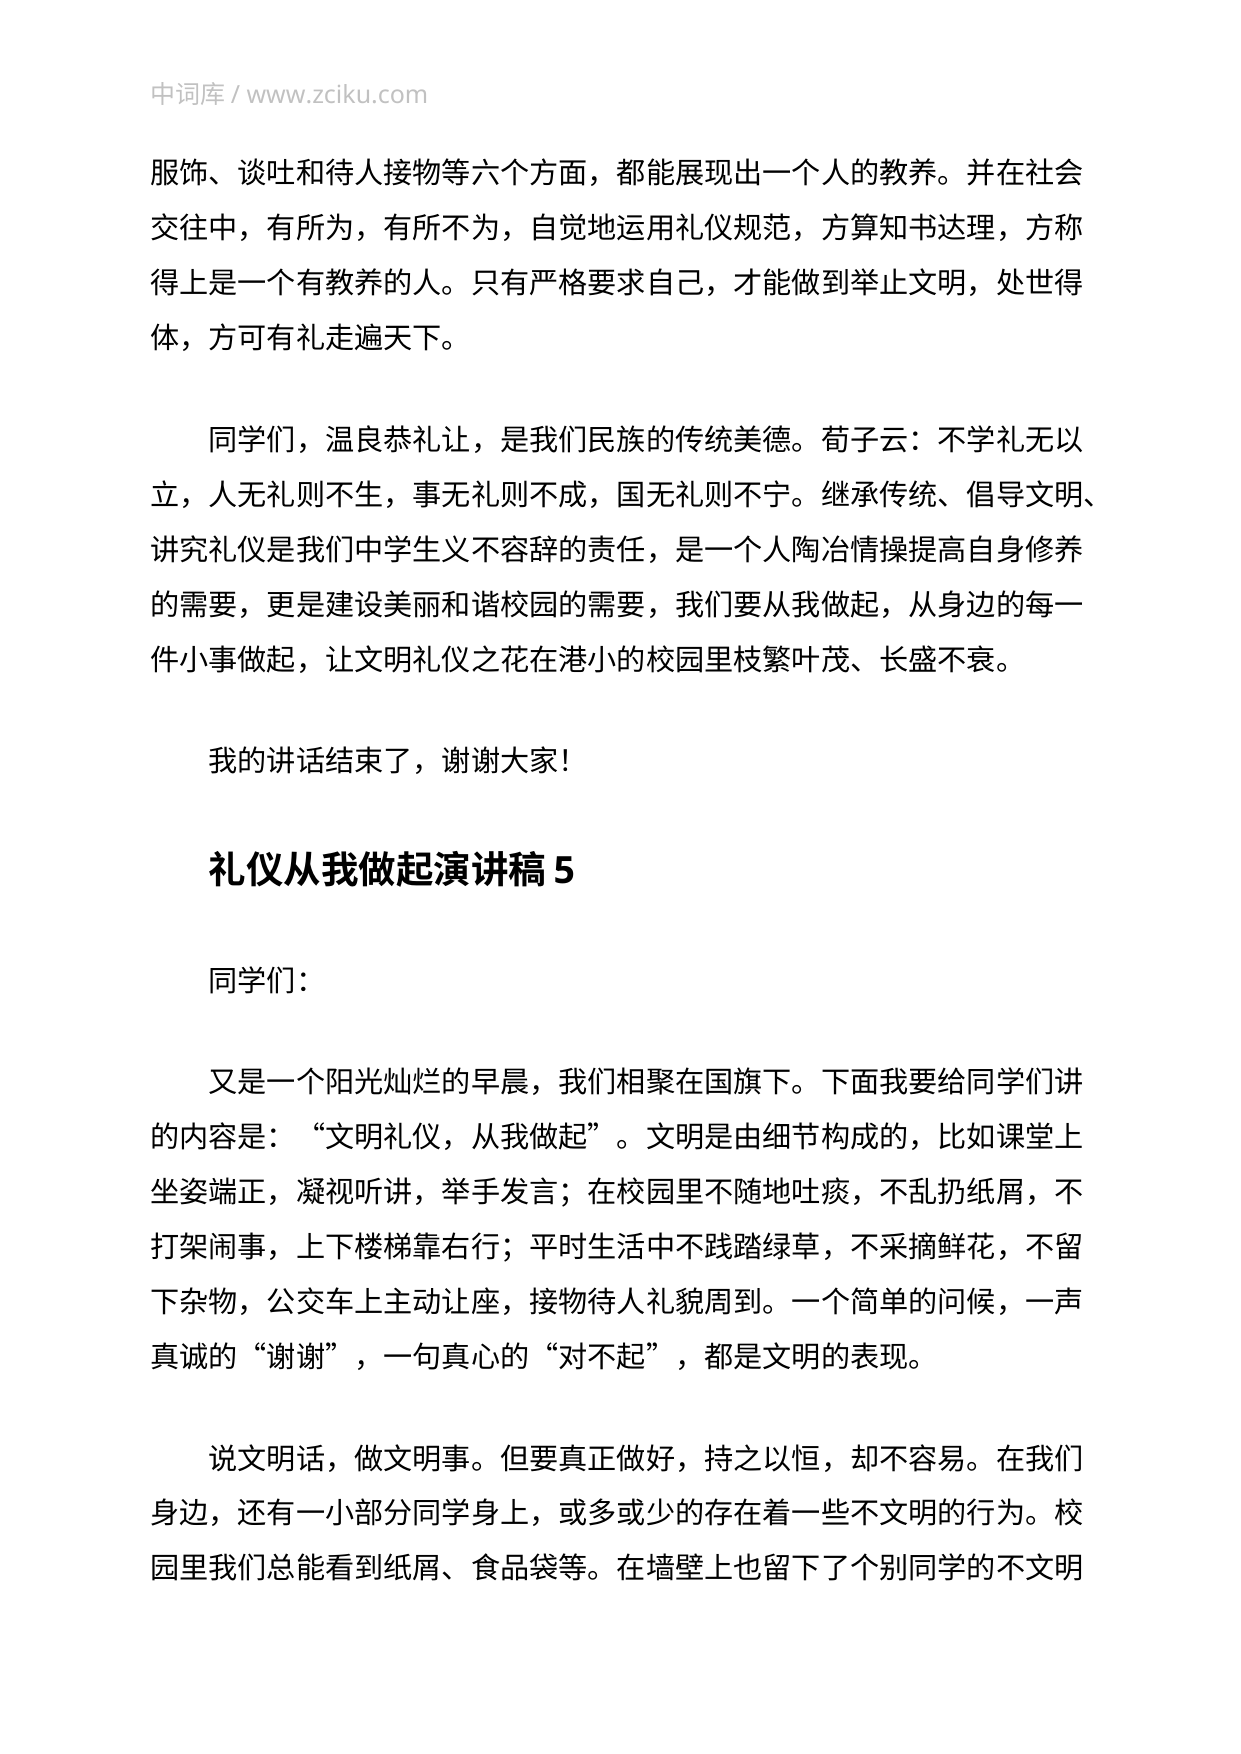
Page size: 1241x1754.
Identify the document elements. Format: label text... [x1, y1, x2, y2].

text 我的讲话结束了，谢谢大家！ [150, 738, 1090, 780]
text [150, 150, 1090, 357]
text 又是一个阳光灿烂的早晨，我们相聚在国旗下。下面我要给同学们讲的内容是：“文明礼仪，从我做起”。文明是由细节构成的，比如课堂上坐姿端正，凝视听讲，举手发言；在校园里不随地吐痰，不乱扔纸屑，不打架闹事，上下楼梯靠右行；平时生活中不践踏绿草，不采摘鲜花，不留下杂物，公交车上主动让座，接物待人礼貌周到。一个简单的问候，一声真诚的“谢谢”，一句真心的“对不起”，都是文明的表现。 [150, 1059, 1090, 1376]
text 同学们，温良恭礼让，是我们民族的传统美德。荀子云：不学礼无以立，人无礼则不生，事无礼则不成，国无礼则不宁。继承传统、倡导文明、讲究礼仪是我们中学生义不容辞的责任，是一个人陶冶情操提高自身修养的需要，更是建设美丽和谐校园的需要，我们要从我做起，从身边的每一件小事做起，让文明礼仪之花在港小的校园里枝繁叶茂、长盛不衰。 [150, 416, 1090, 678]
text 礼仪从我做起演讲稿5 [150, 839, 1090, 894]
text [150, 1435, 1090, 1587]
text 同学们： [150, 957, 1090, 999]
